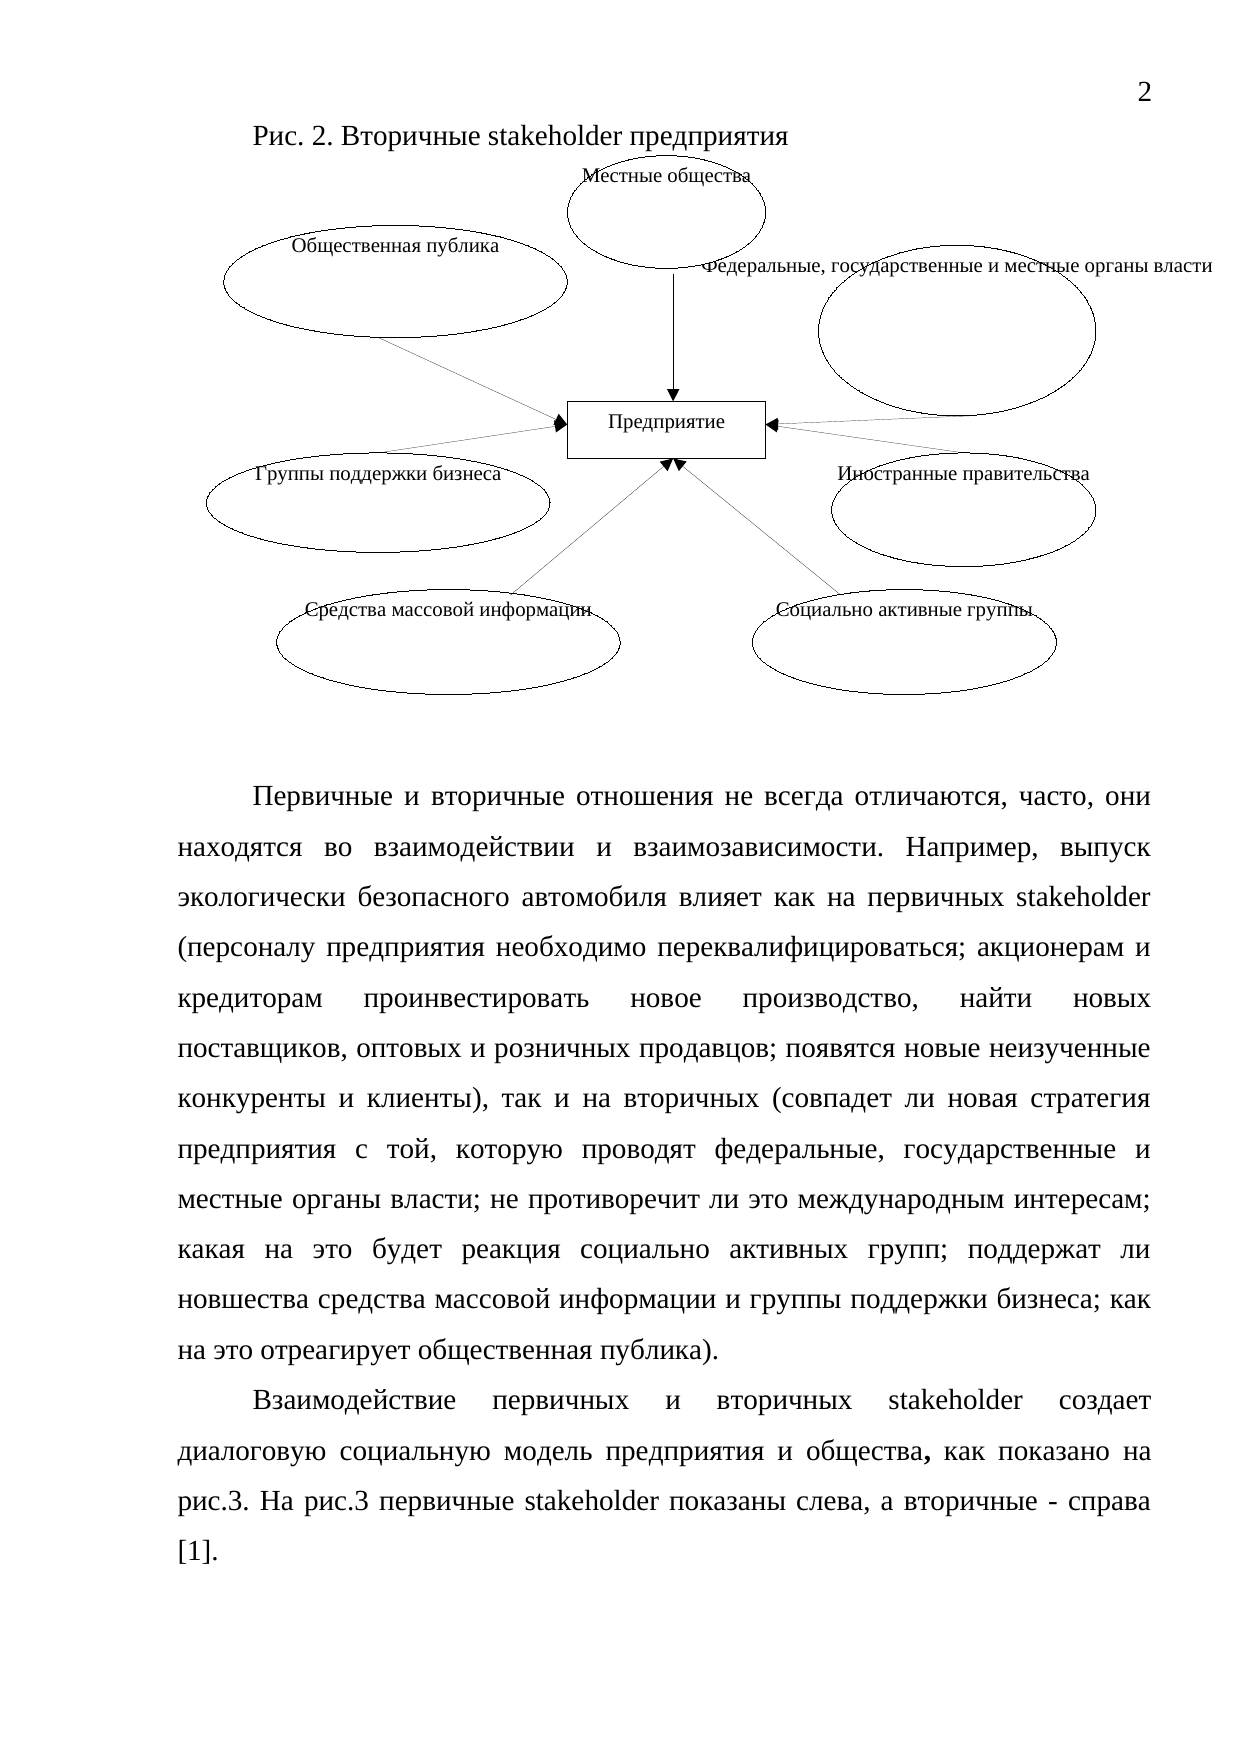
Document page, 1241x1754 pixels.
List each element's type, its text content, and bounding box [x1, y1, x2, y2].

text Взаимодействие первичных и вторичных stakeholder создает диалоговую социальную модель предприятия и общества, как показано на рис.3. На рис.3 первичные stakeholder показаны слева, а вторичные - справа [1]. [177, 1382, 1152, 1567]
text Первичные и вторичные отношения не всегда отличаются, часто, они находятся во взаимодействии и взаимозависимости. Например, выпуск экологически безопасного автомобиля влияет как на первичных stakeholder (персоналу предприятия необходимо переквалифицироваться; акционерам и кредиторам проинвестировать новое производство, найти новых поставщиков, оптовых и розничных продавцов; появятся новые неизученные конкуренты и клиенты), так и на вторичных (совпадет ли новая стратегия предприятия с той, которую проводят федеральные, государственные и местные органы власти; не противоречит ли это международным интересам; какая на это будет реакция социально активных групп; поддержат ли новшества средства массовой информации и группы поддержки бизнеса; как на это отреагирует общественная публика). [177, 778, 1152, 1366]
